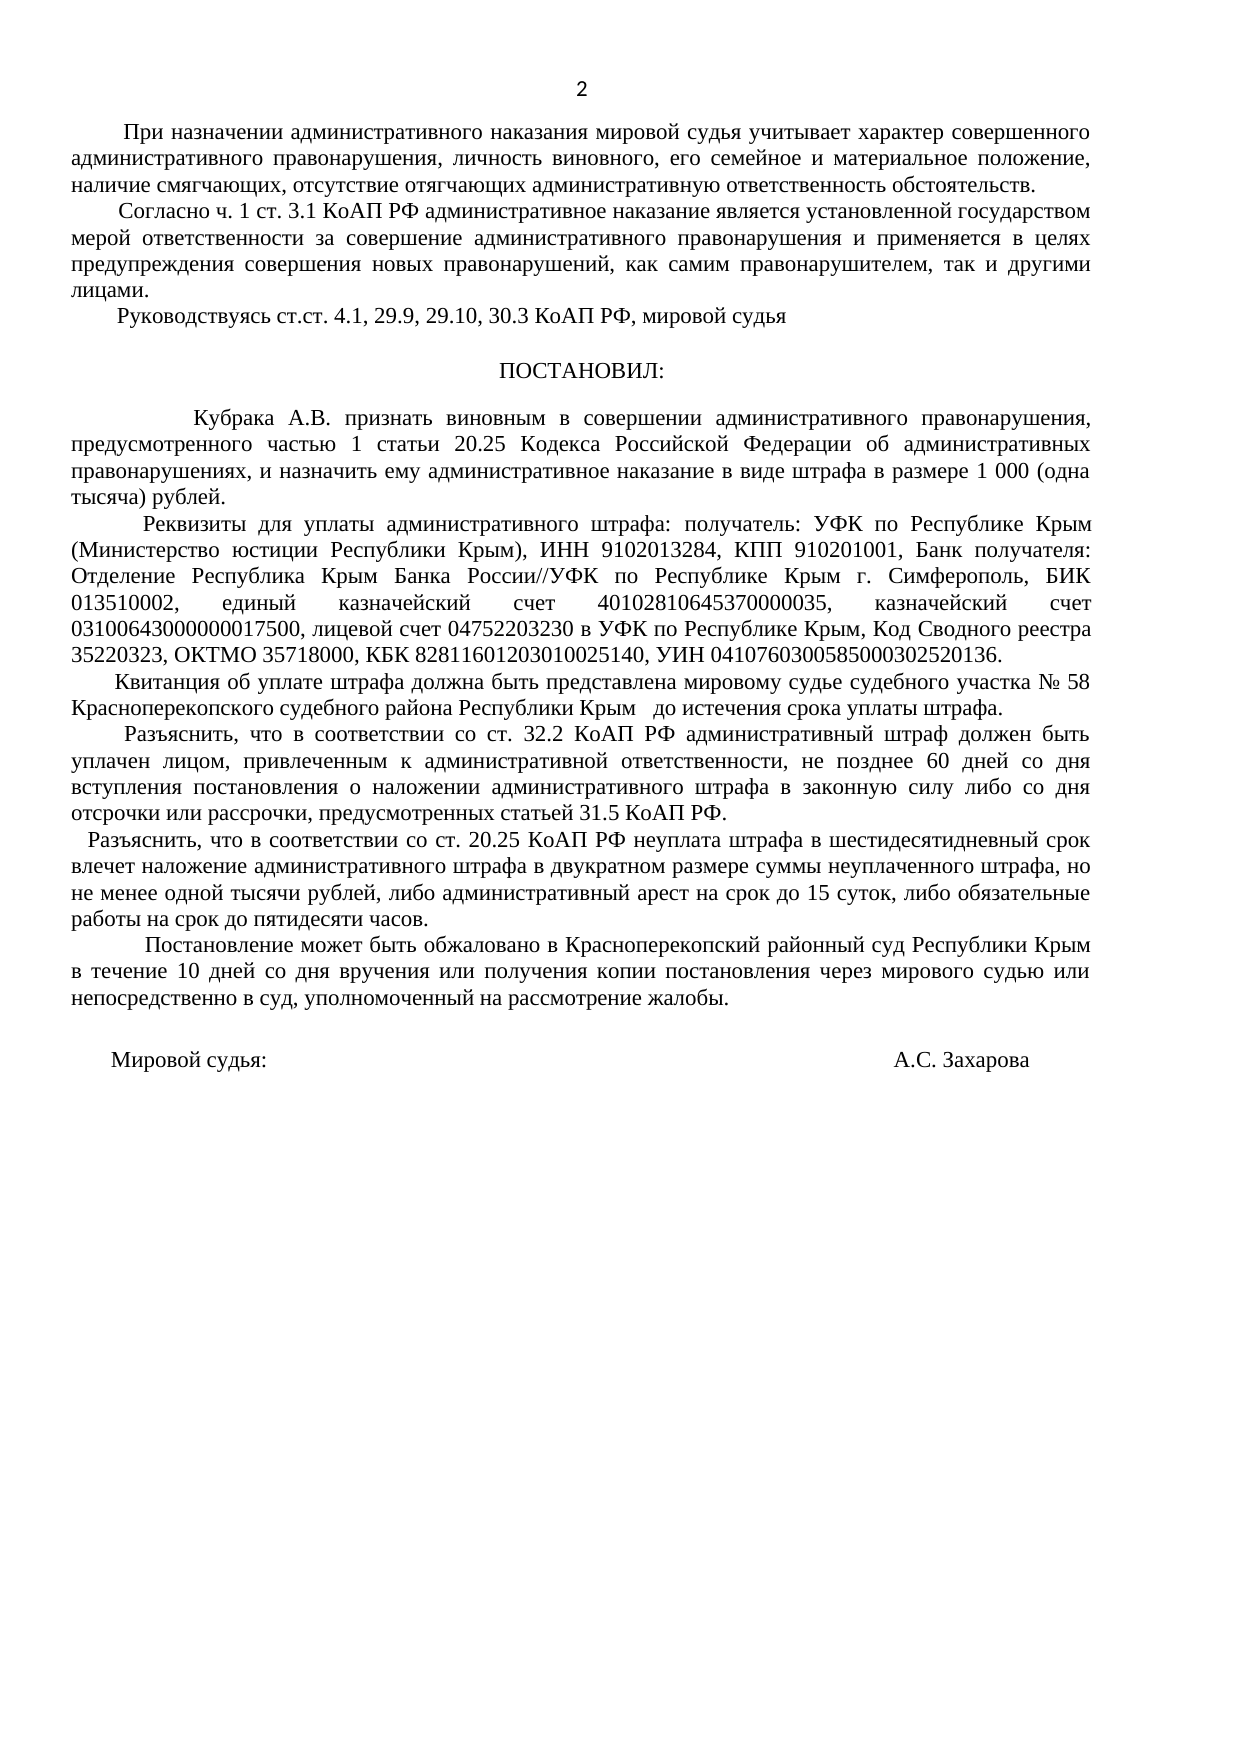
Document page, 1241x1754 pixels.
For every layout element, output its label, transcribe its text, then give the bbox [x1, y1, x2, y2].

text Согласно ч. 1 ст. 3.1 КоАП РФ административное наказание является установленной государством мерой ответственности за совершение административного правонарушения и применяется в целях предупреждения совершения новых правонарушений, как самим правонарушителем, так и другими лицами. [71, 197, 1092, 303]
text При назначении административного наказания мировой судья учитывает характер совершенного административного правонарушения, личность виновного, его семейное и материальное положение, наличие смягчающих, отсутствие отягчающих административную ответственность обстоятельств. [71, 118, 1092, 197]
text ПОСТАНОВИЛ: [71, 357, 1092, 383]
text Разъяснить, что в соответствии со ст. 20.25 КоАП РФ неуплата штрафа в шестидесятидневный срок влечет наложение административного штрафа в двукратном размере суммы неуплаченного штрафа, но не менее одной тысячи рублей, либо административный арест на срок до 15 суток, либо обязательные работы на срок до пятидесяти часов. [71, 826, 1092, 931]
text Мировой судья: А.С. Захарова [71, 1046, 1092, 1073]
text Квитанция об уплате штрафа должна быть представлена мировому судье судебного участка № 58 Красноперекопского судебного района Республики Крым до истечения срока уплаты штрафа. [71, 668, 1092, 720]
text Кубрака А.В. признать виновным в совершении административного правонарушения, предусмотренного частью 1 статьи 20.25 Кодекса Российской Федерации об административных правонарушениях, и назначить ему административное наказание в виде штрафа в размере 1 000 (одна тысяча) рублей. [71, 404, 1092, 509]
text Разъяснить, что в соответствии со ст. 32.2 КоАП РФ административный штраф должен быть уплачен лицом, привлеченным к административной ответственности, не позднее 60 дней со дня вступления постановления о наложении административного штрафа в законную силу либо со дня отсрочки или рассрочки, предусмотренных статьей 31.5 КоАП РФ. [71, 720, 1092, 826]
text Реквизиты для уплаты административного штрафа: получатель: УФК по Республике Крым (Министерство юстиции Республики Крым), ИНН 9102013284, КПП 910201001, Банк получателя: Отделение Республика Крым Банка России//УФК по Республике Крым г. Симферополь, БИК 013510002, единый казначейский счет 40102810645370000035, казначейский счет 03100643000000017500, лицевой счет 04752203230 в УФК по Республике Крым, Код Сводного реестра 35220323, ОКТМО 35718000, КБК 82811601203010025140, УИН 0410760300585000302520136. [71, 509, 1092, 668]
text Постановление может быть обжаловано в Красноперекопский районный суд Республики Крым в течение 10 дней со дня вручения или получения копии постановления через мирового судью или непосредственно в суд, уполномоченный на рассмотрение жалобы. [71, 931, 1092, 1010]
text Руководствуясь ст.ст. 4.1, 29.9, 29.10, 30.3 КоАП РФ, мировой судья [71, 303, 1092, 329]
